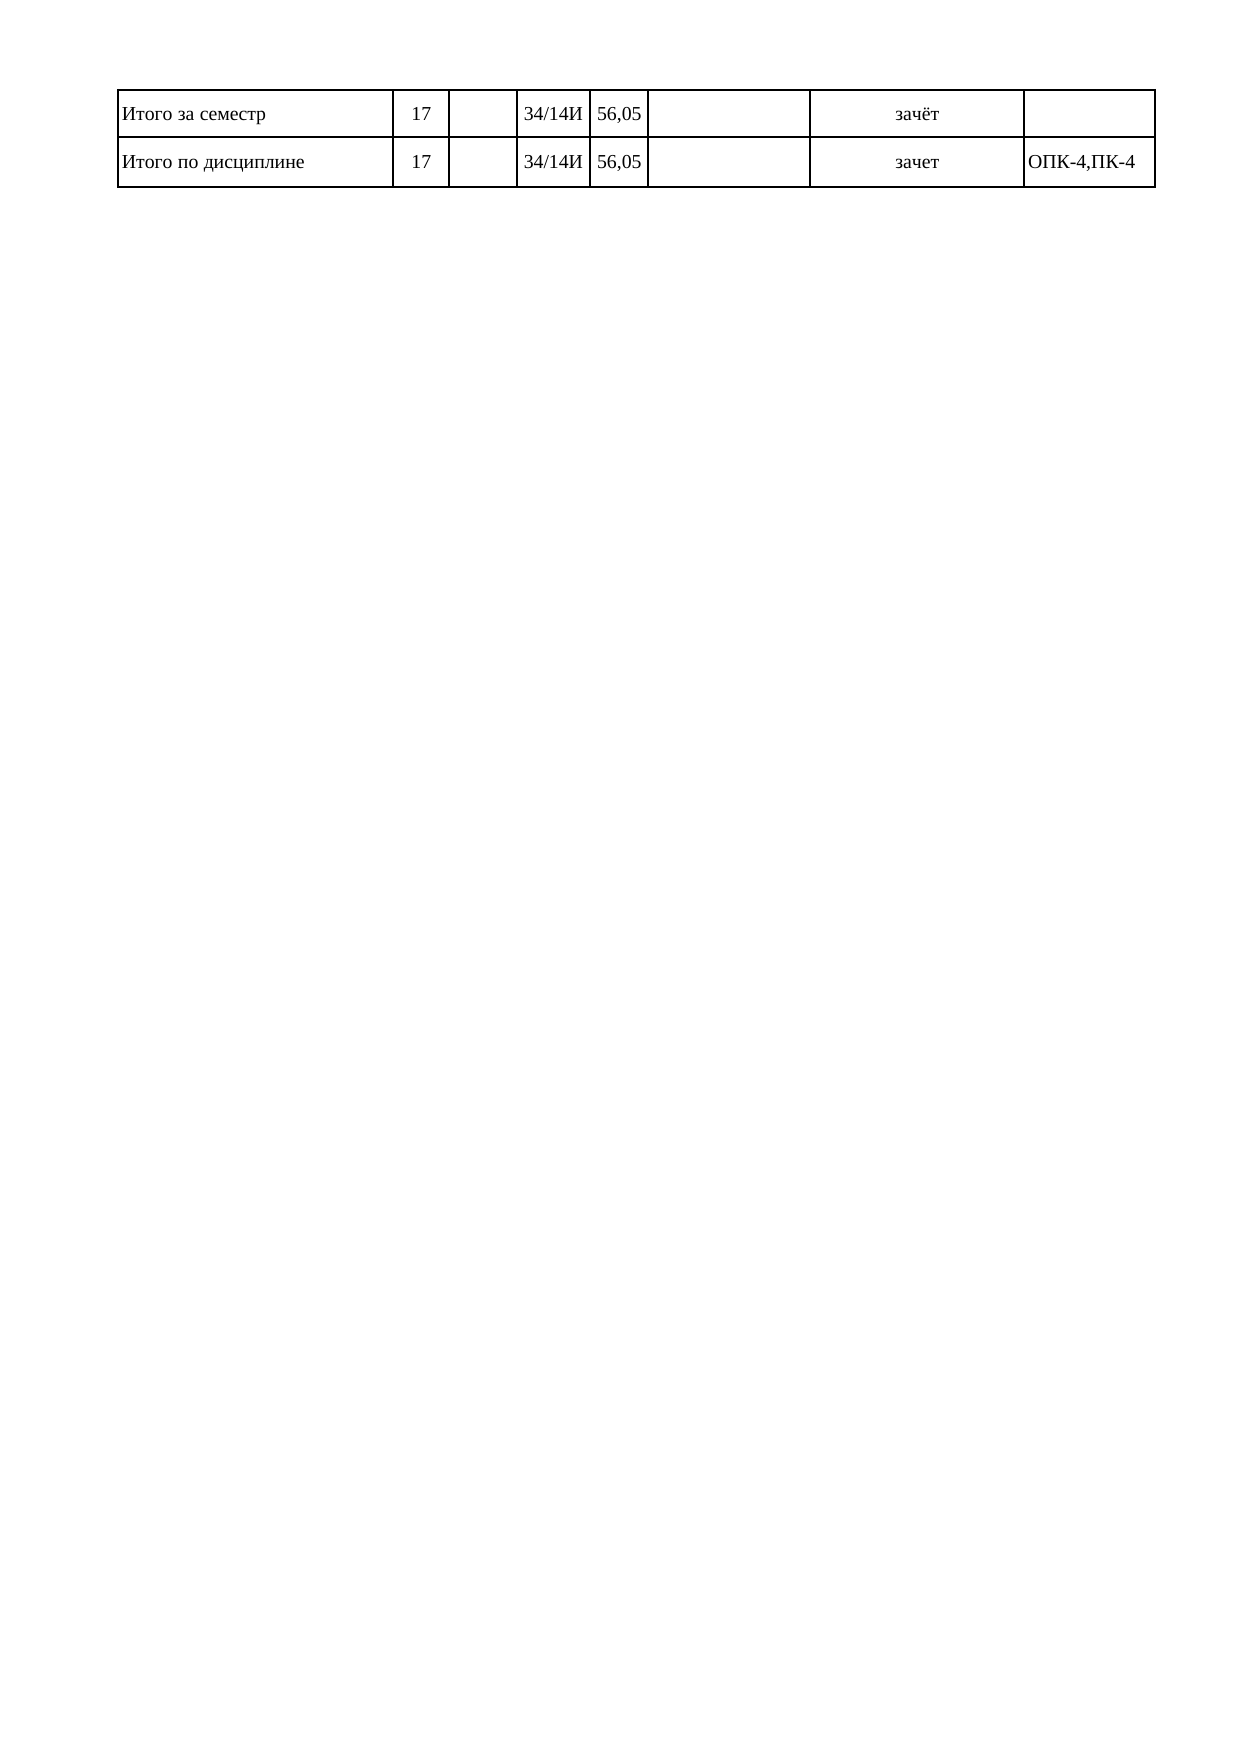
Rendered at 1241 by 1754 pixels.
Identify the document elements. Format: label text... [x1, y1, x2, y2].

table_cell [649, 138, 809, 186]
table_cell [649, 91, 809, 136]
table_cell ОПК-4,ПК-4 [1025, 138, 1154, 186]
table_cell 17 [394, 91, 448, 136]
table_cell зачет [811, 138, 1023, 186]
table_cell [1025, 91, 1154, 136]
table_cell [450, 91, 516, 136]
table_cell Итого по дисциплине [119, 138, 392, 186]
table_cell 56,05 [591, 91, 647, 136]
table_cell 34/14И [518, 138, 589, 186]
table_cell 56,05 [591, 138, 647, 186]
table_cell зачёт [811, 91, 1023, 136]
table_cell 34/14И [518, 91, 589, 136]
table_cell 17 [394, 138, 448, 186]
table_cell Итого за семестр [119, 91, 392, 136]
table_cell [450, 138, 516, 186]
